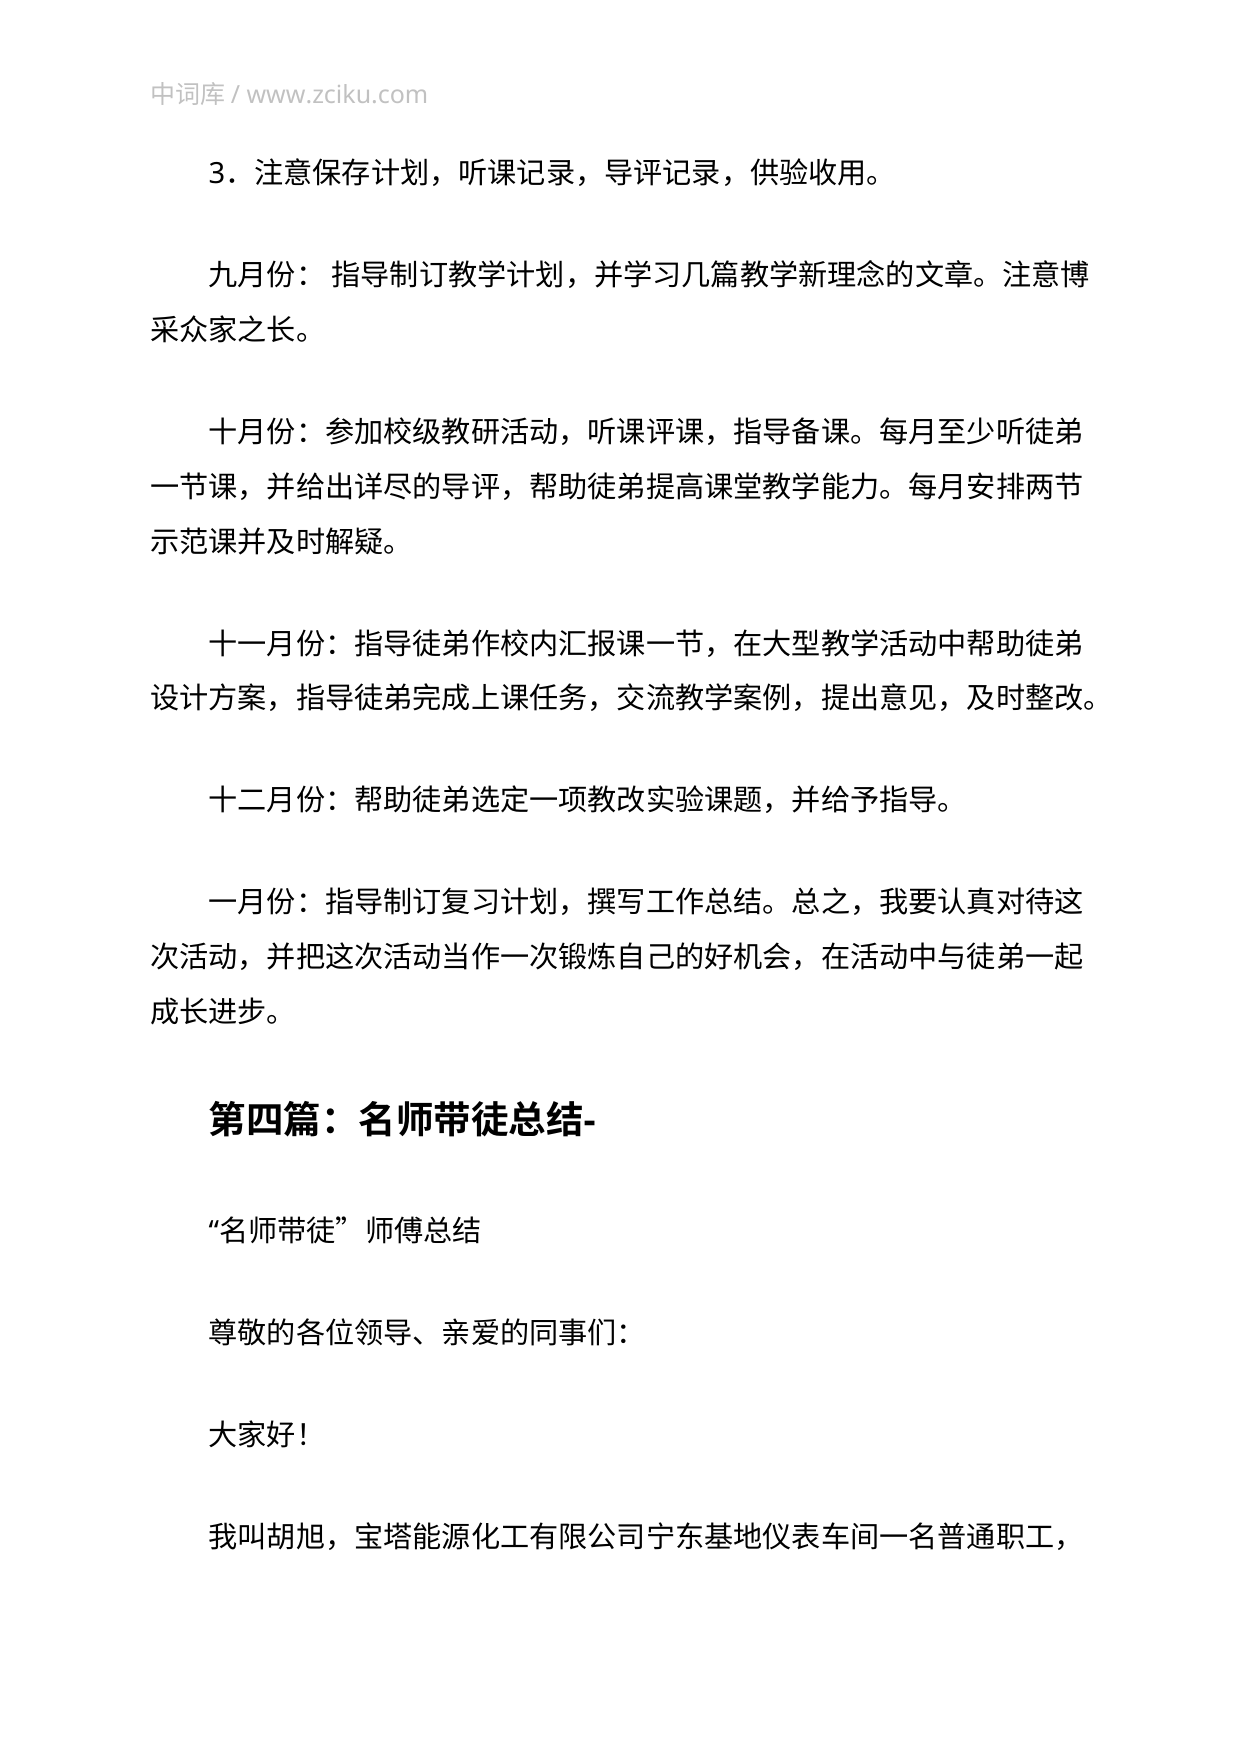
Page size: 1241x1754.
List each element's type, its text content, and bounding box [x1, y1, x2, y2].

text 一月份：指导制订复习计划，撰写工作总结。总之，我要认真对待这次活动，并把这次活动当作一次锻炼自己的好机会，在活动中与徒弟一起成长进步。 [150, 879, 1090, 1031]
text 3．注意保存计划，听课记录，导评记录，供验收用。 [150, 150, 1090, 192]
text 大家好！ [150, 1412, 1090, 1454]
text 十一月份：指导徒弟作校内汇报课一节，在大型教学活动中帮助徒弟设计方案，指导徒弟完成上课任务，交流教学案例，提出意见，及时整改。 [150, 620, 1090, 717]
text “名师带徒”师傅总结 [150, 1208, 1090, 1250]
text 十月份：参加校级教研活动，听课评课，指导备课。每月至少听徒弟一节课，并给出详尽的导评，帮助徒弟提高课堂教学能力。每月安排两节示范课并及时解疑。 [150, 409, 1090, 561]
text 九月份： 指导制订教学计划，并学习几篇教学新理念的文章。注意博采众家之长。 [150, 252, 1090, 349]
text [150, 1513, 1090, 1556]
text 第四篇：名师带徒总结- [150, 1090, 1090, 1145]
text 十二月份：帮助徒弟选定一项教改实验课题，并给予指导。 [150, 777, 1090, 819]
text 尊敬的各位领导、亲爱的同事们： [150, 1310, 1090, 1352]
